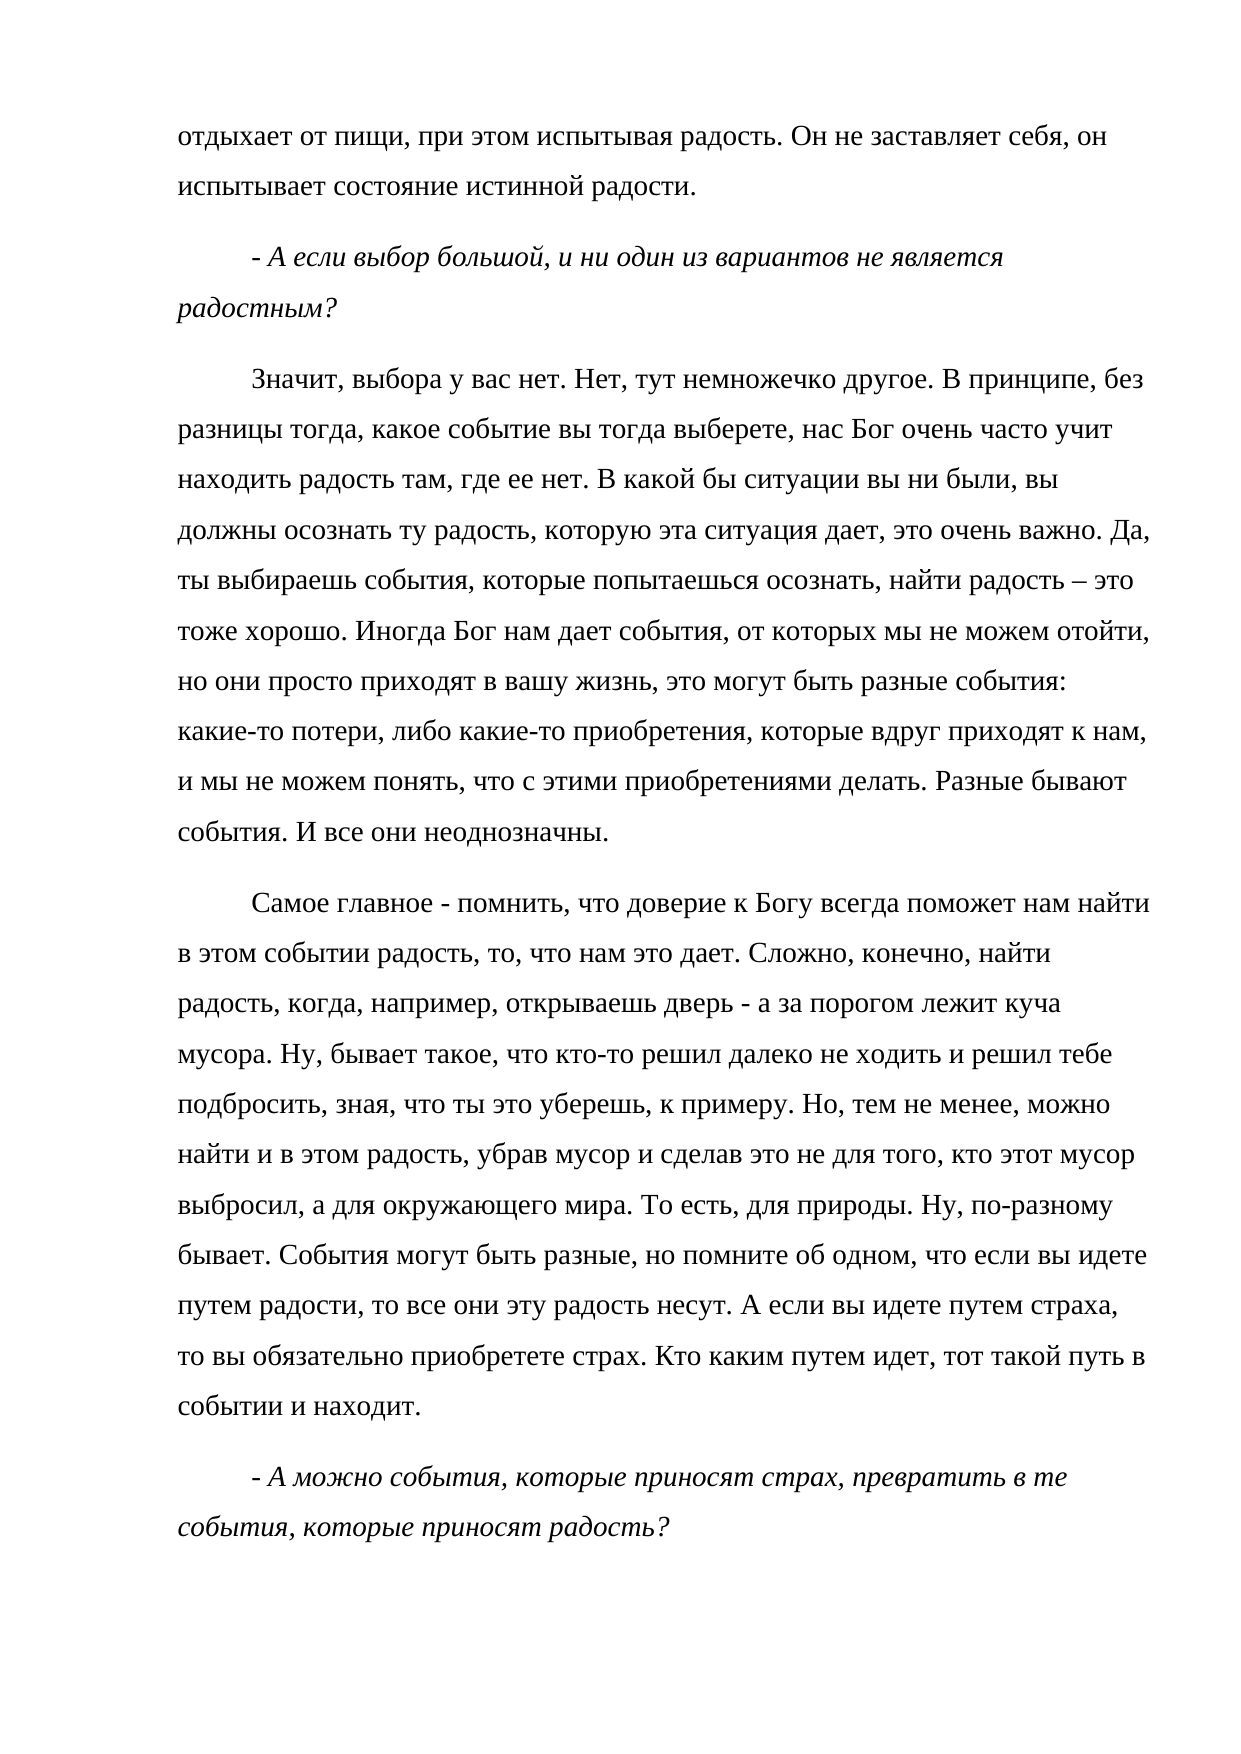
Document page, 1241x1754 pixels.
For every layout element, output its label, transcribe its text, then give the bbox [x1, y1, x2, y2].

text - А если выбор большой, и ни один из вариантов не является радостным? [177, 239, 1152, 323]
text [177, 118, 1152, 202]
text Самое главное - помнить, что доверие к Богу всегда поможет нам найти в этом событии радость, то, что нам это дает. Сложно, конечно, найти радость, когда, например, открываешь дверь - а за порогом лежит куча мусора. Ну, бывает такое, что кто-то решил далеко не ходить и решил тебе подбросить, зная, что ты это уберешь, к примеру. Но, тем не менее, можно найти и в этом радость, убрав мусор и сделав это не для того, кто этот мусор выбросил, а для окружающего мира. То есть, для природы. Ну, по-разному бывает. События могут быть разные, но помните об одном, что если вы идете путем радости, то все они эту радость несут. А если вы идете путем страха, то вы обязательно приобретете страх. Кто каким путем идет, тот такой путь в событии и находит. [177, 885, 1152, 1422]
text - А можно события, которые приносят страх, превратить в те события, которые приносят радость? [177, 1459, 1152, 1543]
text Значит, выбора у вас нет. Нет, тут немножечко другое. В принципе, без разницы тогда, какое событие вы тогда выберете, нас Бог очень часто учит находить радость там, где ее нет. В какой бы ситуации вы ни были, вы должны осознать ту радость, которую эта ситуация дает, это очень важно. Да, ты выбираешь события, которые попытаешься осознать, найти радость – это тоже хорошо. Иногда Бог нам дает события, от которых мы не можем отойти, но они просто приходят в вашу жизнь, это могут быть разные события: какие-то потери, либо какие-то приобретения, которые вдруг приходят к нам, и мы не можем понять, что с этими приобретениями делать. Разные бывают события. И все они неоднозначны. [177, 361, 1152, 847]
